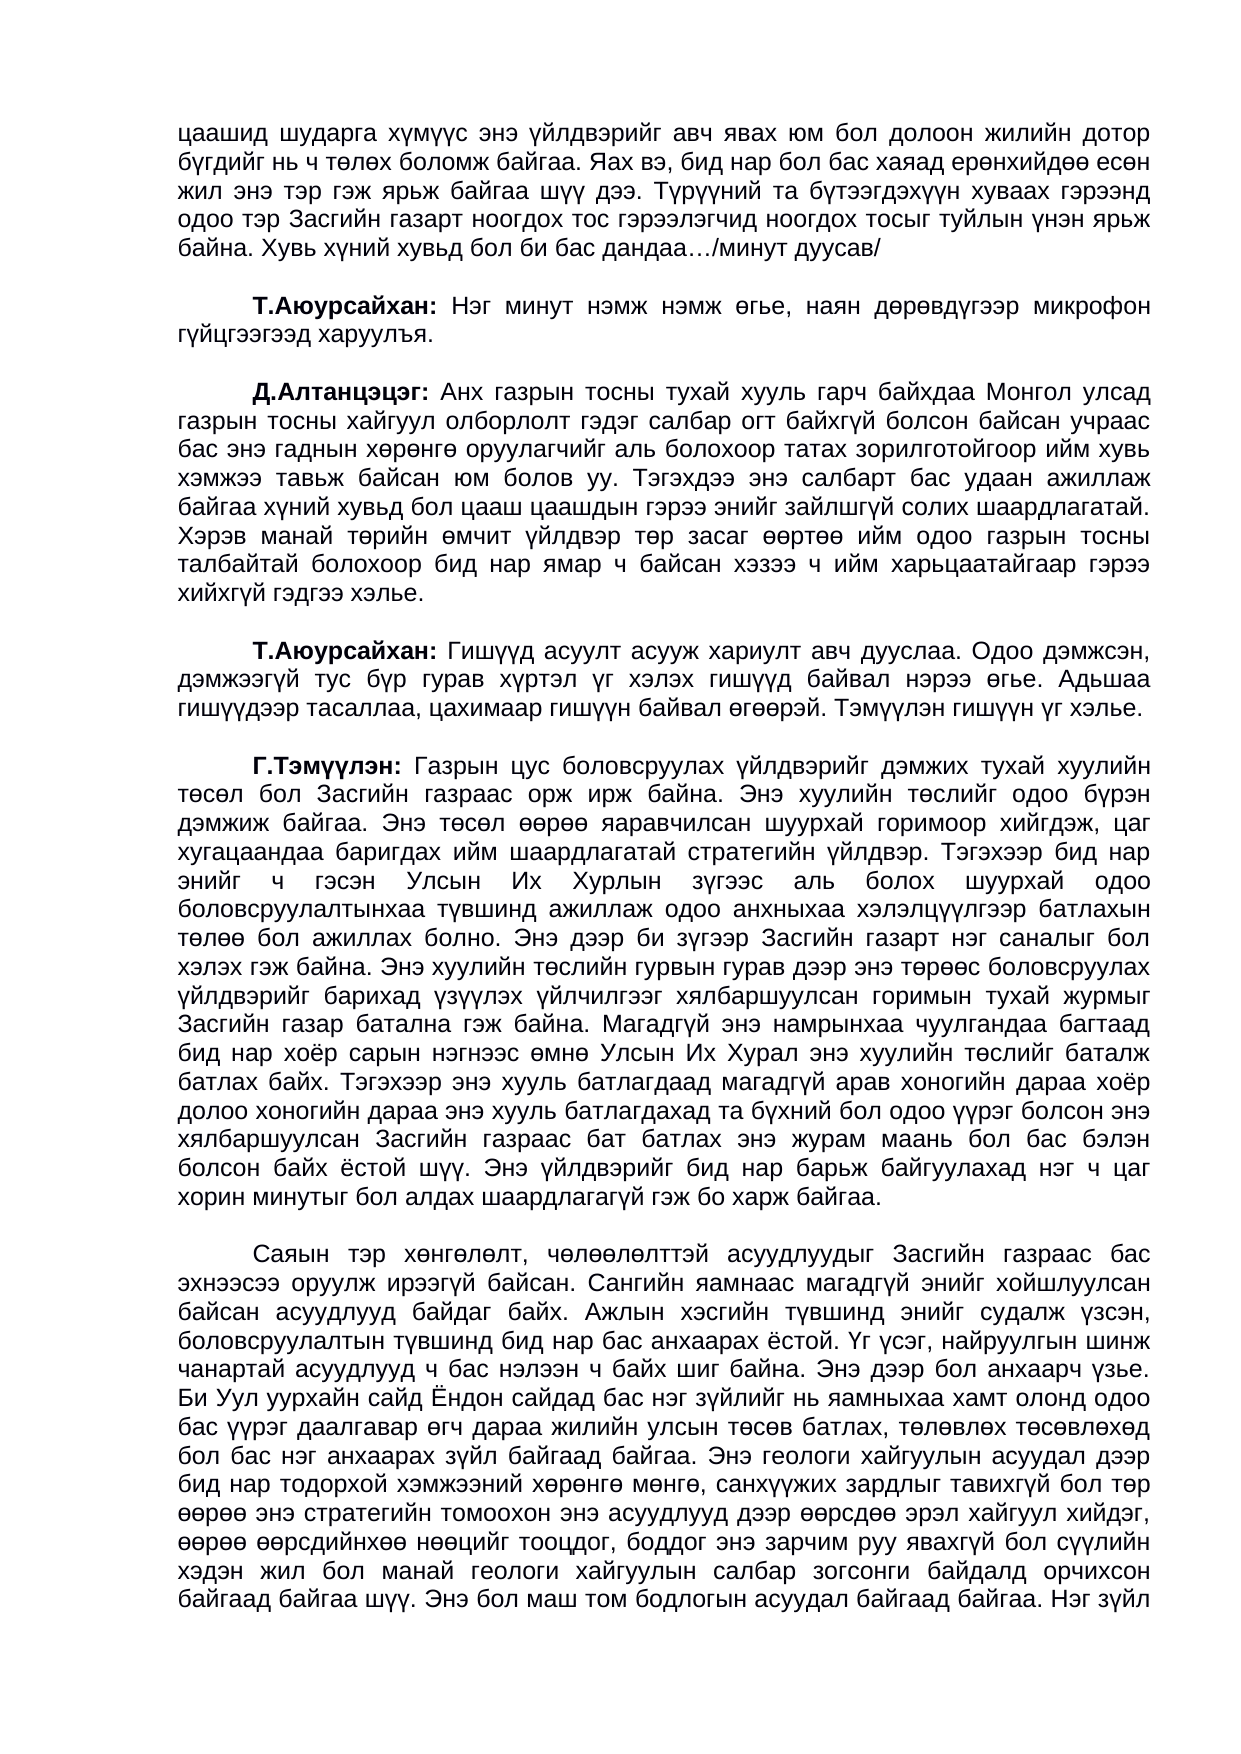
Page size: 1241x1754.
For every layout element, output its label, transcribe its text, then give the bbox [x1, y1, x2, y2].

text Д.Алтанцэцэг: Анх газрын тосны тухай хууль гарч байхдаа Монгол улсад газрын тосны хайгуул олборлолт гэдэг салбар огт байхгүй болсон байсан учраас бас энэ гаднын хөрөнгө оруулагчийг аль болохоор татах зорилготойгоор ийм хувь хэмжээ тавьж байсан юм болов уу. Тэгэхдээ энэ салбарт бас удаан ажиллаж байгаа хүний хувьд бол цааш цаашдын гэрээ энийг зайлшгүй солих шаардлагатай. Хэрэв манай төрийн өмчит үйлдвэр төр засаг өөртөө ийм одоо газрын тосны талбайтай болохоор бид нар ямар ч байсан хэзээ ч ийм харьцаатайгаар гэрээ хийхгүй гэдгээ хэлье. [177, 377, 1152, 607]
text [177, 1239, 1152, 1613]
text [177, 118, 1152, 262]
text Т.Аюурсайхан: Нэг минут нэмж нэмж өгье, наян дөрөвдүгээр микрофон гүйцгээгээд харуулъя. [177, 291, 1152, 348]
text Г.Тэмүүлэн: Газрын цус боловсруулах үйлдвэрийг дэмжих тухай хуулийн төсөл бол Засгийн газраас орж ирж байна. Энэ хуулийн төслийг одоо бүрэн дэмжиж байгаа. Энэ төсөл өөрөө яаравчилсан шуурхай горимоор хийгдэж, цаг хугацаандаа баригдах ийм шаардлагатай стратегийн үйлдвэр. Тэгэхээр бид нар энийг ч гэсэн Улсын Их Хурлын зүгээс аль болох шуурхай одоо боловсруулалтынхаа түвшинд ажиллаж одоо анхныхаа хэлэлцүүлгээр батлахын төлөө бол ажиллах болно. Энэ дээр би зүгээр Засгийн газарт нэг саналыг бол хэлэх гэж байна. Энэ хуулийн төслийн гурвын гурав дээр энэ төрөөс боловсруулах үйлдвэрийг барихад үзүүлэх үйлчилгээг хялбаршуулсан горимын тухай журмыг Засгийн газар батална гэж байна. Магадгүй энэ намрынхаа чуулгандаа багтаад бид нар хоёр сарын нэгнээс өмнө Улсын Их Хурал энэ хуулийн төслийг баталж батлах байх. Тэгэхээр энэ хууль батлагдаад магадгүй арав хоногийн дараа хоёр долоо хоногийн дараа энэ хууль батлагдахад та бүхний бол одоо үүрэг болсон энэ хялбаршуулсан Засгийн газраас бат батлах энэ журам маань бол бас бэлэн болсон байх ёстой шүү. Энэ үйлдвэрийг бид нар барьж байгуулахад нэг ч цаг хорин минутыг бол алдах шаардлагагүй гэж бо харж байгаа. [177, 751, 1152, 1211]
text Т.Аюурсайхан: Гишүүд асуулт асууж хариулт авч дууслаа. Одоо дэмжсэн, дэмжээгүй тус бүр гурав хүртэл үг хэлэх гишүүд байвал нэрээ өгье. Адьшаа гишүүдээр тасаллаа, цахимаар гишүүн байвал өгөөрэй. Тэмүүлэн гишүүн үг хэлье. [177, 636, 1152, 722]
